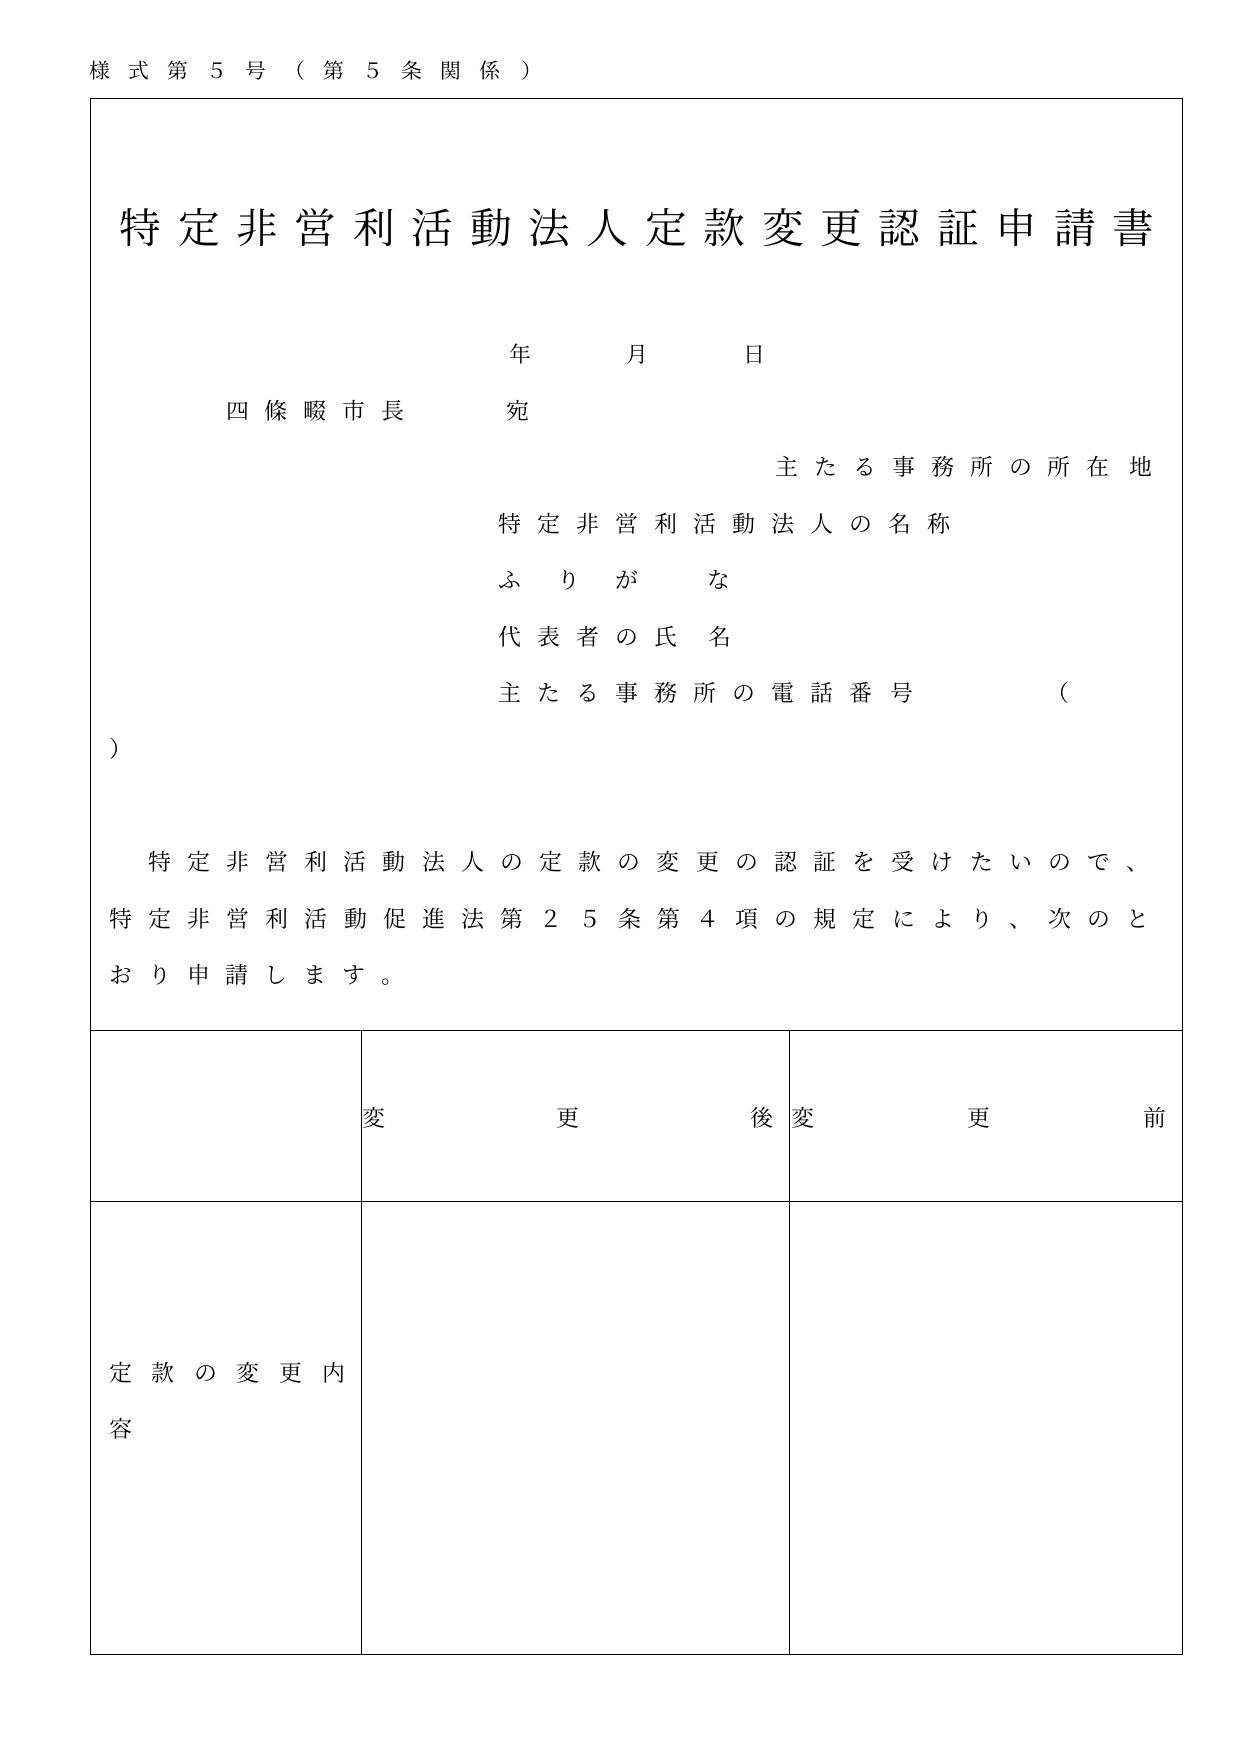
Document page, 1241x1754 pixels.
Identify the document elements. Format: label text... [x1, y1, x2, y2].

table_cell 定款の変更内容 [91, 1202, 361, 1653]
table_cell 変更後 [362, 1031, 789, 1201]
text 様式第５号（第５条関係） [89, 41, 1180, 98]
table_header 特定非営利活動法人定款変更認証申請書 年 月 日 四條畷市長 宛 主たる事務所の所在地 特定非営利活動法人の名称 ふりがな 代表者の氏名 主たる事務所の電話番号 （ ） 特定非営利活動法人の定款の変更の認証を受けたいので、特定非営利活動促進法第２５条第４項の規定により、次のとおり申請します。 [91, 99, 1182, 1030]
table_cell [91, 1031, 361, 1201]
table_cell 変更前 [790, 1031, 1182, 1201]
table_cell [790, 1202, 1182, 1653]
table_cell [362, 1202, 789, 1653]
